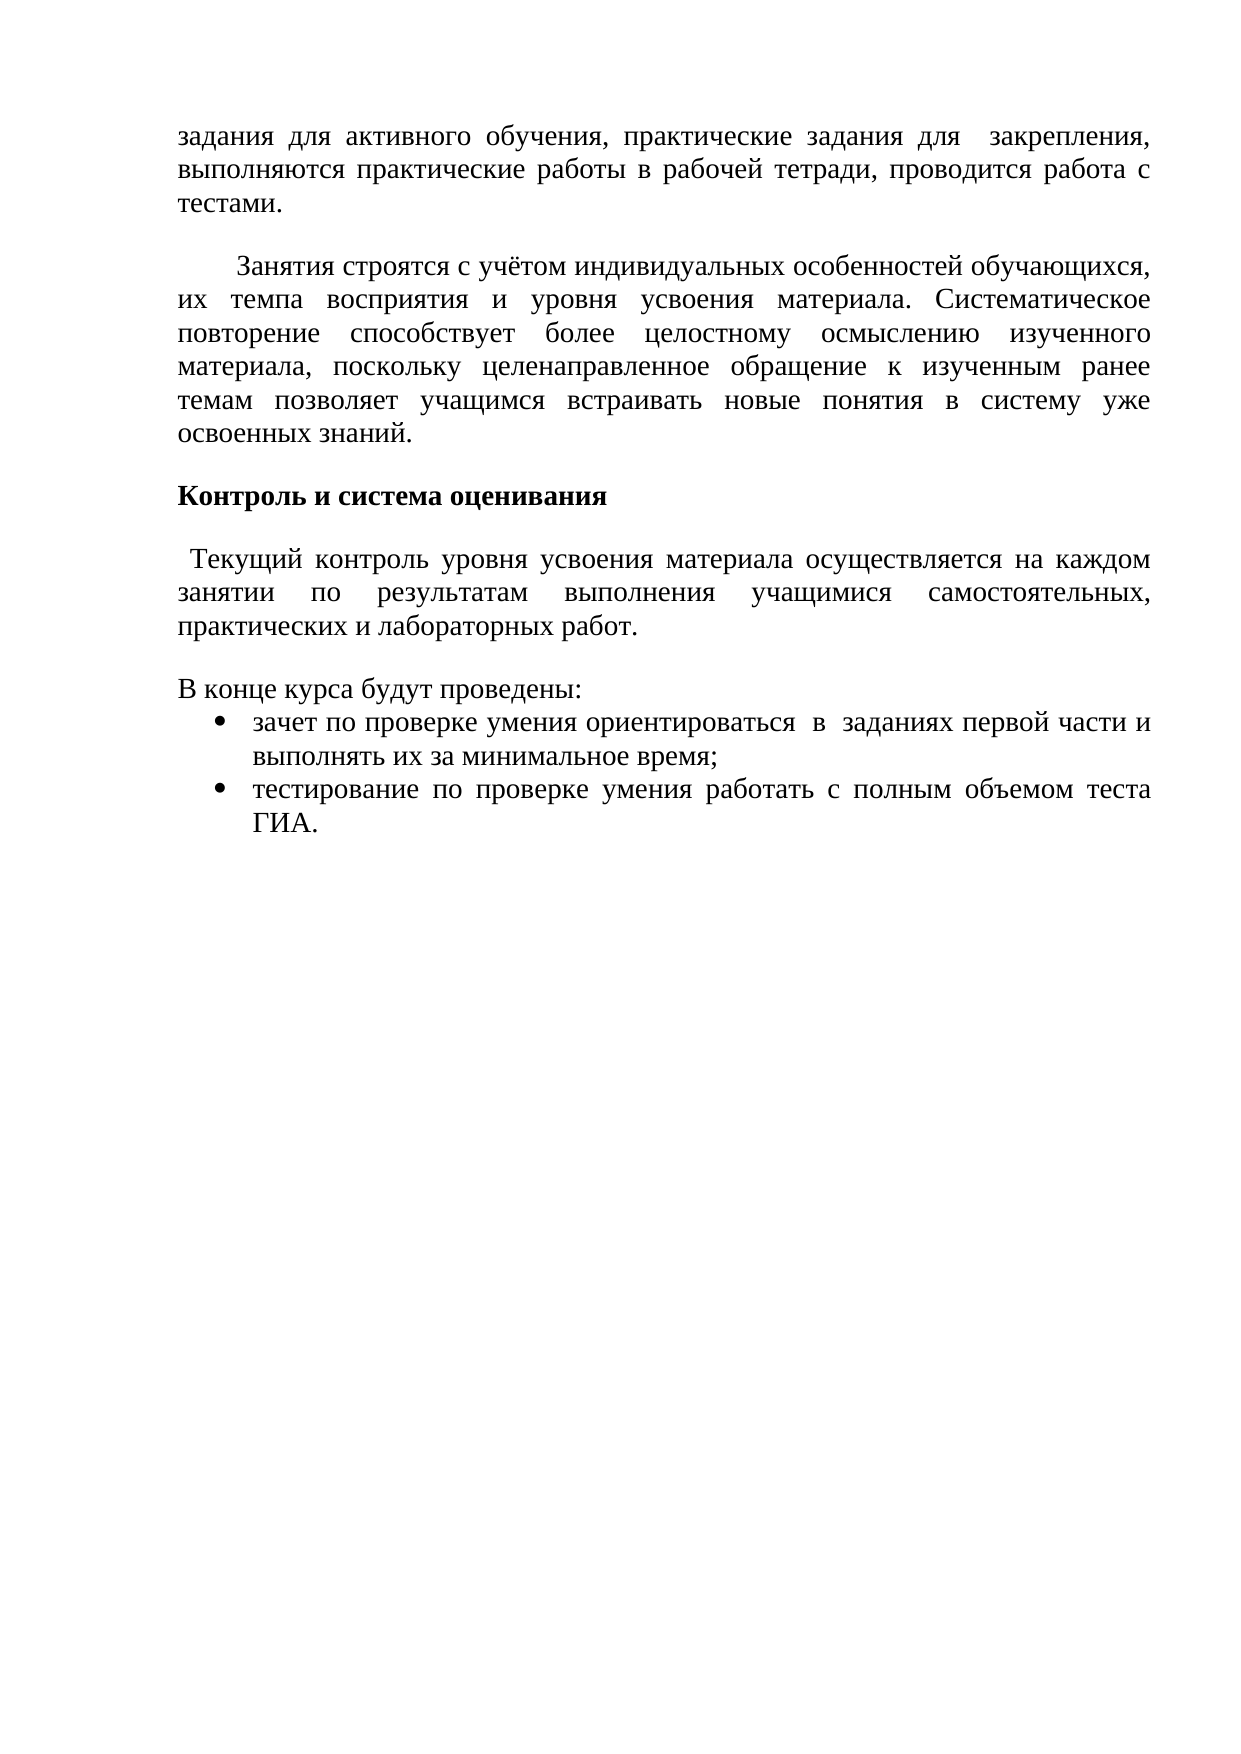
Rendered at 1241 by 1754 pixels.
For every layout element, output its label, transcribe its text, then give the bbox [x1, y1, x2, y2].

list тестирование по проверке умения работать с полным объемом теста ГИА. [215, 772, 1152, 839]
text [177, 118, 1152, 219]
text Занятия строятся с учётом индивидуальных особенностей обучающихся, их темпа восприятия и уровня усвоения материала. Систематическое повторение способствует более целостному осмыслению изученного материала, поскольку целенаправленное обращение к изученным ранее темам позволяет учащимся встраивать новые понятия в систему уже освоенных знаний. [177, 248, 1152, 449]
subtitle Текущий контроль уровня усвоения материала осуществляется на каждом занятии по результатам выполнения учащимися самостоятельных, практических и лабораторных работ. [177, 541, 1152, 642]
text В конце курса будут проведены: [177, 671, 1152, 704]
list зачет по проверке умения ориентироваться в заданиях первой части и выполнять их за минимальное время; [215, 704, 1152, 772]
subtitle Контроль и система оценивания [177, 478, 1152, 512]
